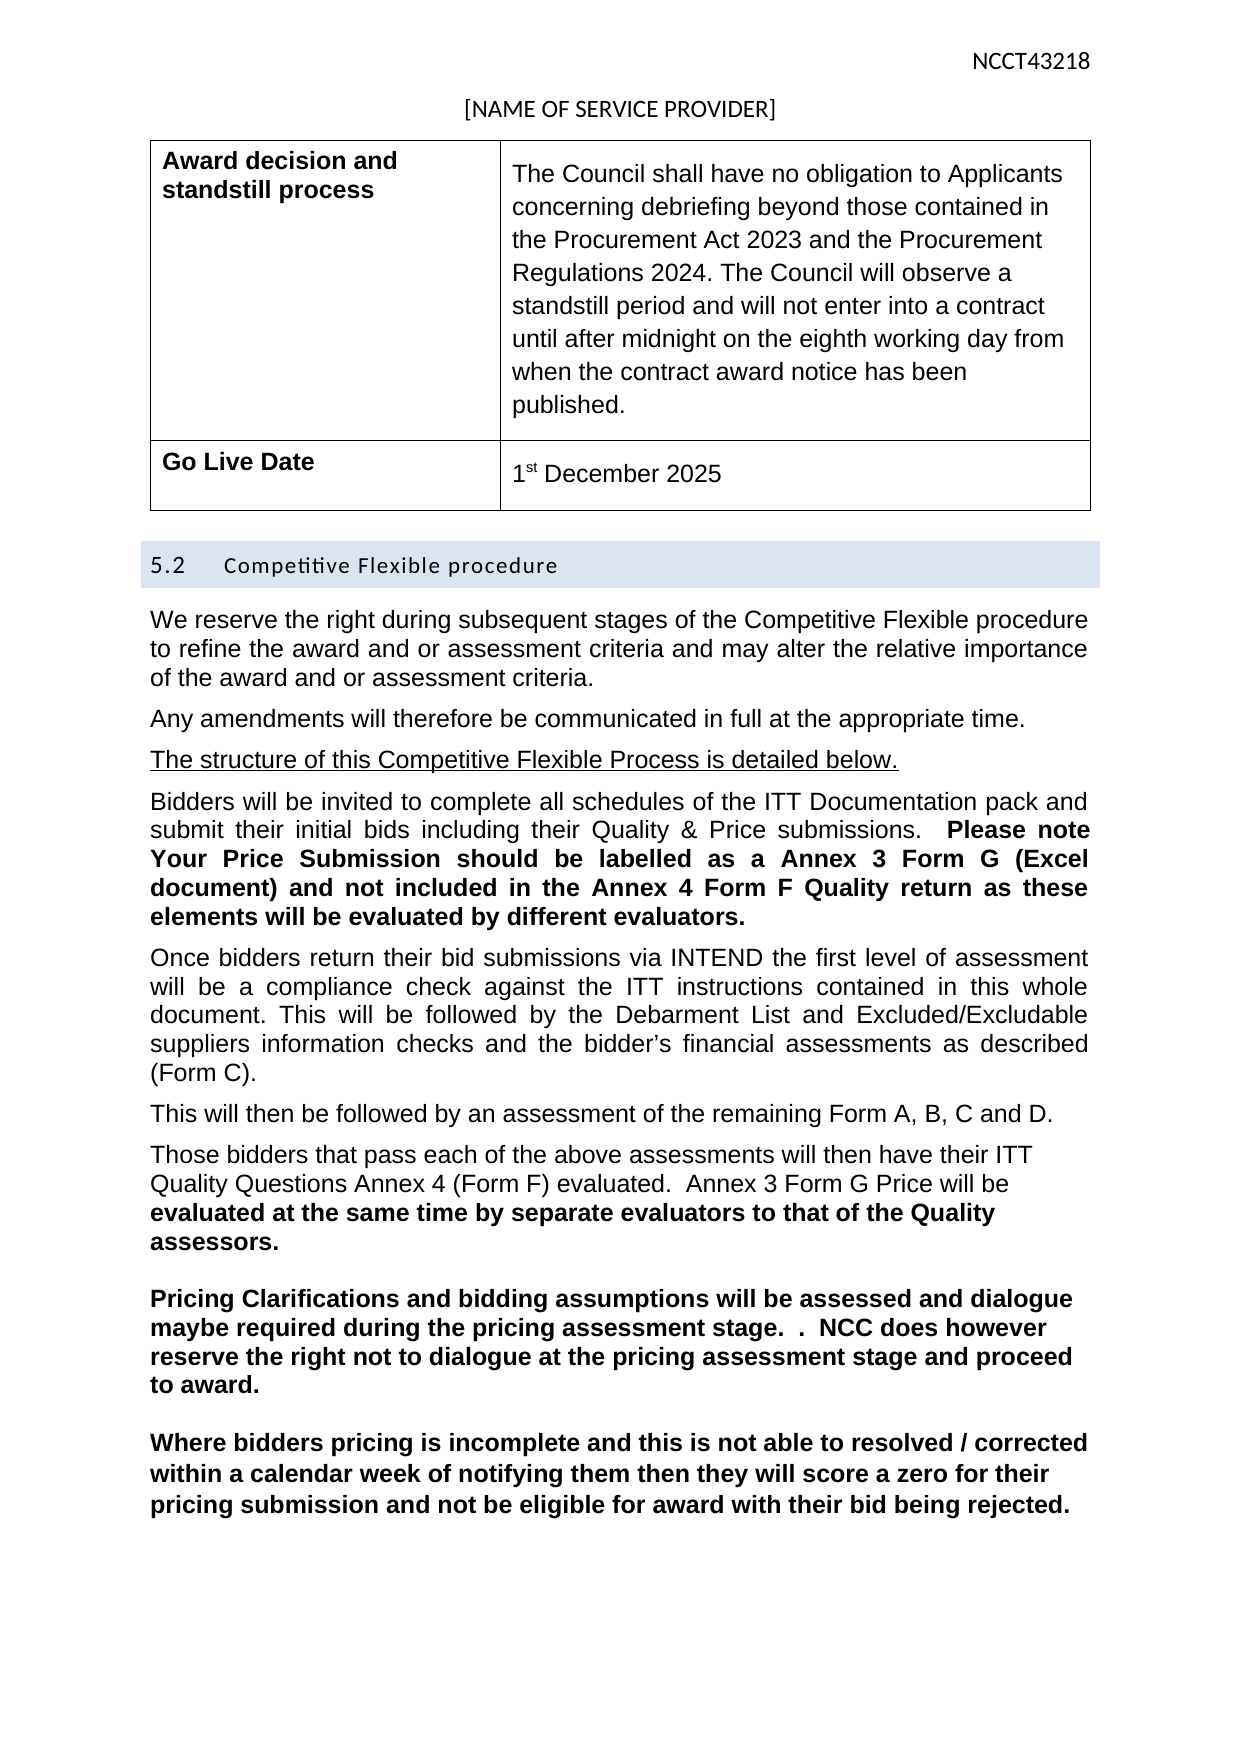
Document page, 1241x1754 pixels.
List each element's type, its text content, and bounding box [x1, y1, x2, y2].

text Any amendments will therefore be communicated in full at the appropriate time. [150, 704, 1090, 733]
text Where bidders pricing is incomplete and this is not able to resolved / corrected within a calendar week of notifying them then they will score a zero for their pricing submission and not be eligible for award with their bid being rejected. [150, 1428, 1090, 1519]
text Pricing Clarifications and bidding assumptions will be assessed and dialogue maybe required during the pricing assessment stage. . NCC does however reserve the right not to dialogue at the pricing assessment stage and proceed to award. [150, 1284, 1090, 1399]
table_cell Go Live Date [151, 441, 500, 509]
text We reserve the right during subsequent stages of the Competitive Flexible procedure to refine the award and or assessment criteria and may alter the relative importance of the award and or assessment criteria. [150, 605, 1090, 692]
table_cell 1st December 2025 [501, 441, 1090, 509]
text This will then be followed by an assessment of the remaining Form A, B, C and D. [150, 1099, 1090, 1128]
text The structure of this Competitive Flexible Process is detailed below. [150, 745, 1090, 774]
table_cell Award decision and standstill process [151, 141, 500, 440]
text Once bidders return their bid submissions via INTEND the first level of assessment will be a compliance check against the ITT instructions contained in this whole document. This will be followed by the Debarment List and Excluded/Excludable suppliers information checks and the bidder’s financial assessments as described (Form C). [150, 943, 1090, 1087]
table_cell The Council shall have no obligation to Applicants concerning debriefing beyond those contained in the Procurement Act 2023 and the Procurement Regulations 2024. The Council will observe a standstill period and will not enter into a contract until after midnight on the eighth working day from when the contract award notice has been published. [501, 141, 1090, 440]
text Bidders will be invited to complete all schedules of the ITT Documentation pack and submit their initial bids including their Quality & Price submissions. Please note Your Price Submission should be labelled as a Annex 3 Form G (Excel document) and not included in the Annex 4 Form F Quality return as these elements will be evaluated by different evaluators. [150, 787, 1090, 930]
text Those bidders that pass each of the above assessments will then have their ITT Quality Questions Annex 4 (Form F) evaluated. Annex 3 Form G Price will be evaluated at the same time by separate evaluators to that of the Quality assessors. [150, 1140, 1090, 1255]
list Competitive Flexible procedure [142, 548, 1099, 582]
